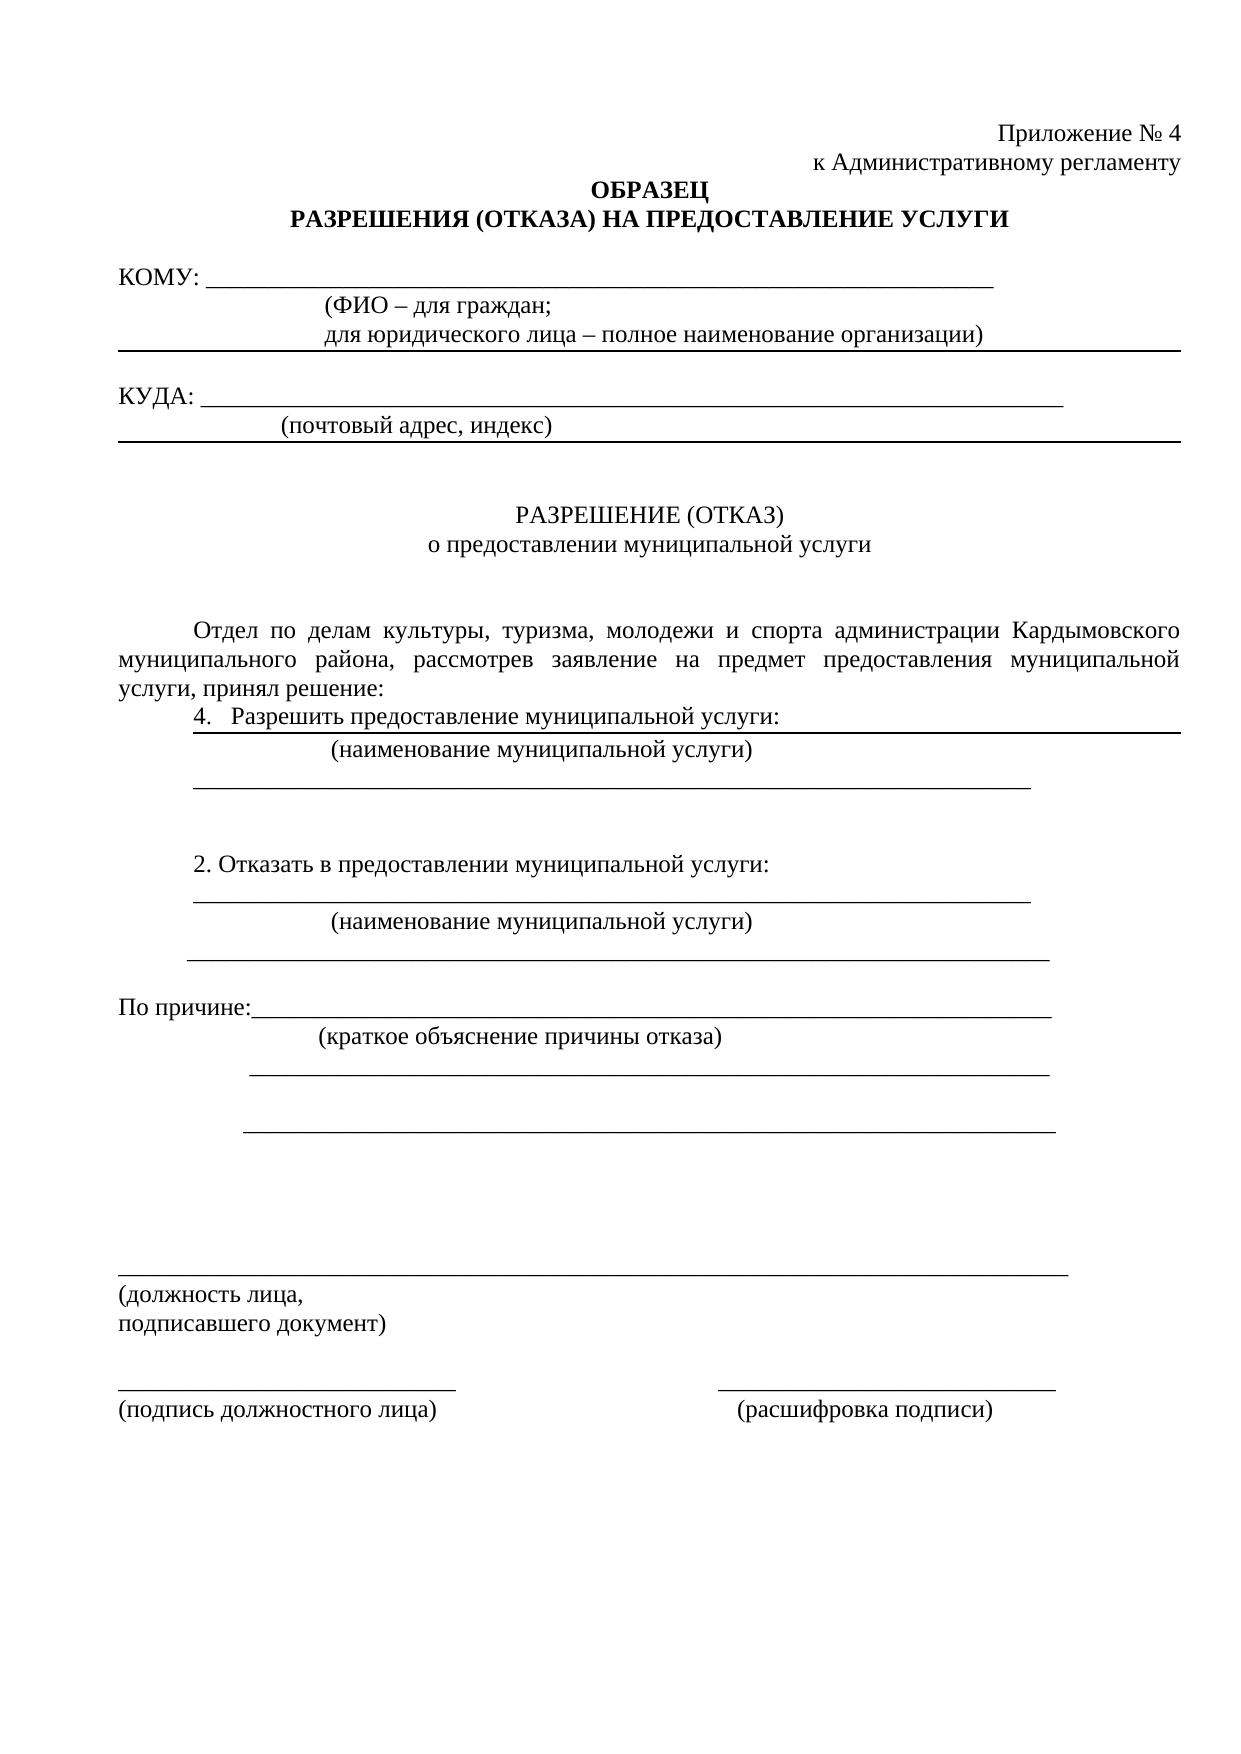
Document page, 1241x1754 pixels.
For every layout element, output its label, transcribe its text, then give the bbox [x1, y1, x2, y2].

text (почтовый адрес, индекс) [118, 410, 1181, 441]
text ________________________________________________________________ [118, 1050, 1181, 1079]
subtitle Приложение № 4 [118, 118, 1181, 147]
text ____________________________________________________________________________ [118, 1250, 1181, 1279]
text (подпись должностного лица) (расшифровка подписи) [118, 1394, 1181, 1423]
text КОМУ: _______________________________________________________________ [118, 262, 1181, 291]
text _____________________________________________________________________ [118, 935, 1181, 964]
text подписавшего документ) [118, 1308, 1181, 1337]
text (краткое объяснение причины отказа) [118, 1021, 1181, 1050]
text По причине:________________________________________________________________ [118, 992, 1181, 1021]
text РАЗРЕШЕНИЕ (ОТКАЗ) [118, 500, 1181, 529]
text (наименование муниципальной услуги) [118, 734, 1181, 763]
text РАЗРЕШЕНИЯ (ОТКАЗА) НА ПРЕДОСТАВЛЕНИЕ УСЛУГИ [118, 204, 1181, 233]
text ___________________________ ___________________________ [118, 1365, 1181, 1394]
text (ФИО – для граждан; [118, 291, 1181, 319]
text _________________________________________________________________ [118, 1107, 1181, 1135]
text для юридического лица – полное наименование организации) [118, 319, 1181, 350]
text (наименование муниципальной услуги) [118, 906, 1181, 935]
text КУДА: _____________________________________________________________________ [118, 381, 1181, 410]
text (должность лица, [118, 1279, 1181, 1308]
text ОБРАЗЕЦ [118, 176, 1181, 204]
text Отдел по делам культуры, туризма, молодежи и спорта администрации Кардымовского муниципального района, рассмотрев заявление на предмет предоставления муниципальной услуги, принял решение: [118, 615, 1181, 701]
text ___________________________________________________________________ [118, 763, 1181, 792]
list Разрешить предоставление муниципальной услуги: [193, 701, 1181, 732]
text к Административному регламенту [118, 147, 1181, 176]
text о предоставлении муниципальной услуги [118, 529, 1181, 558]
text 2. Отказать в предоставлении муниципальной услуги: [118, 849, 1181, 877]
text ___________________________________________________________________ [118, 877, 1181, 906]
